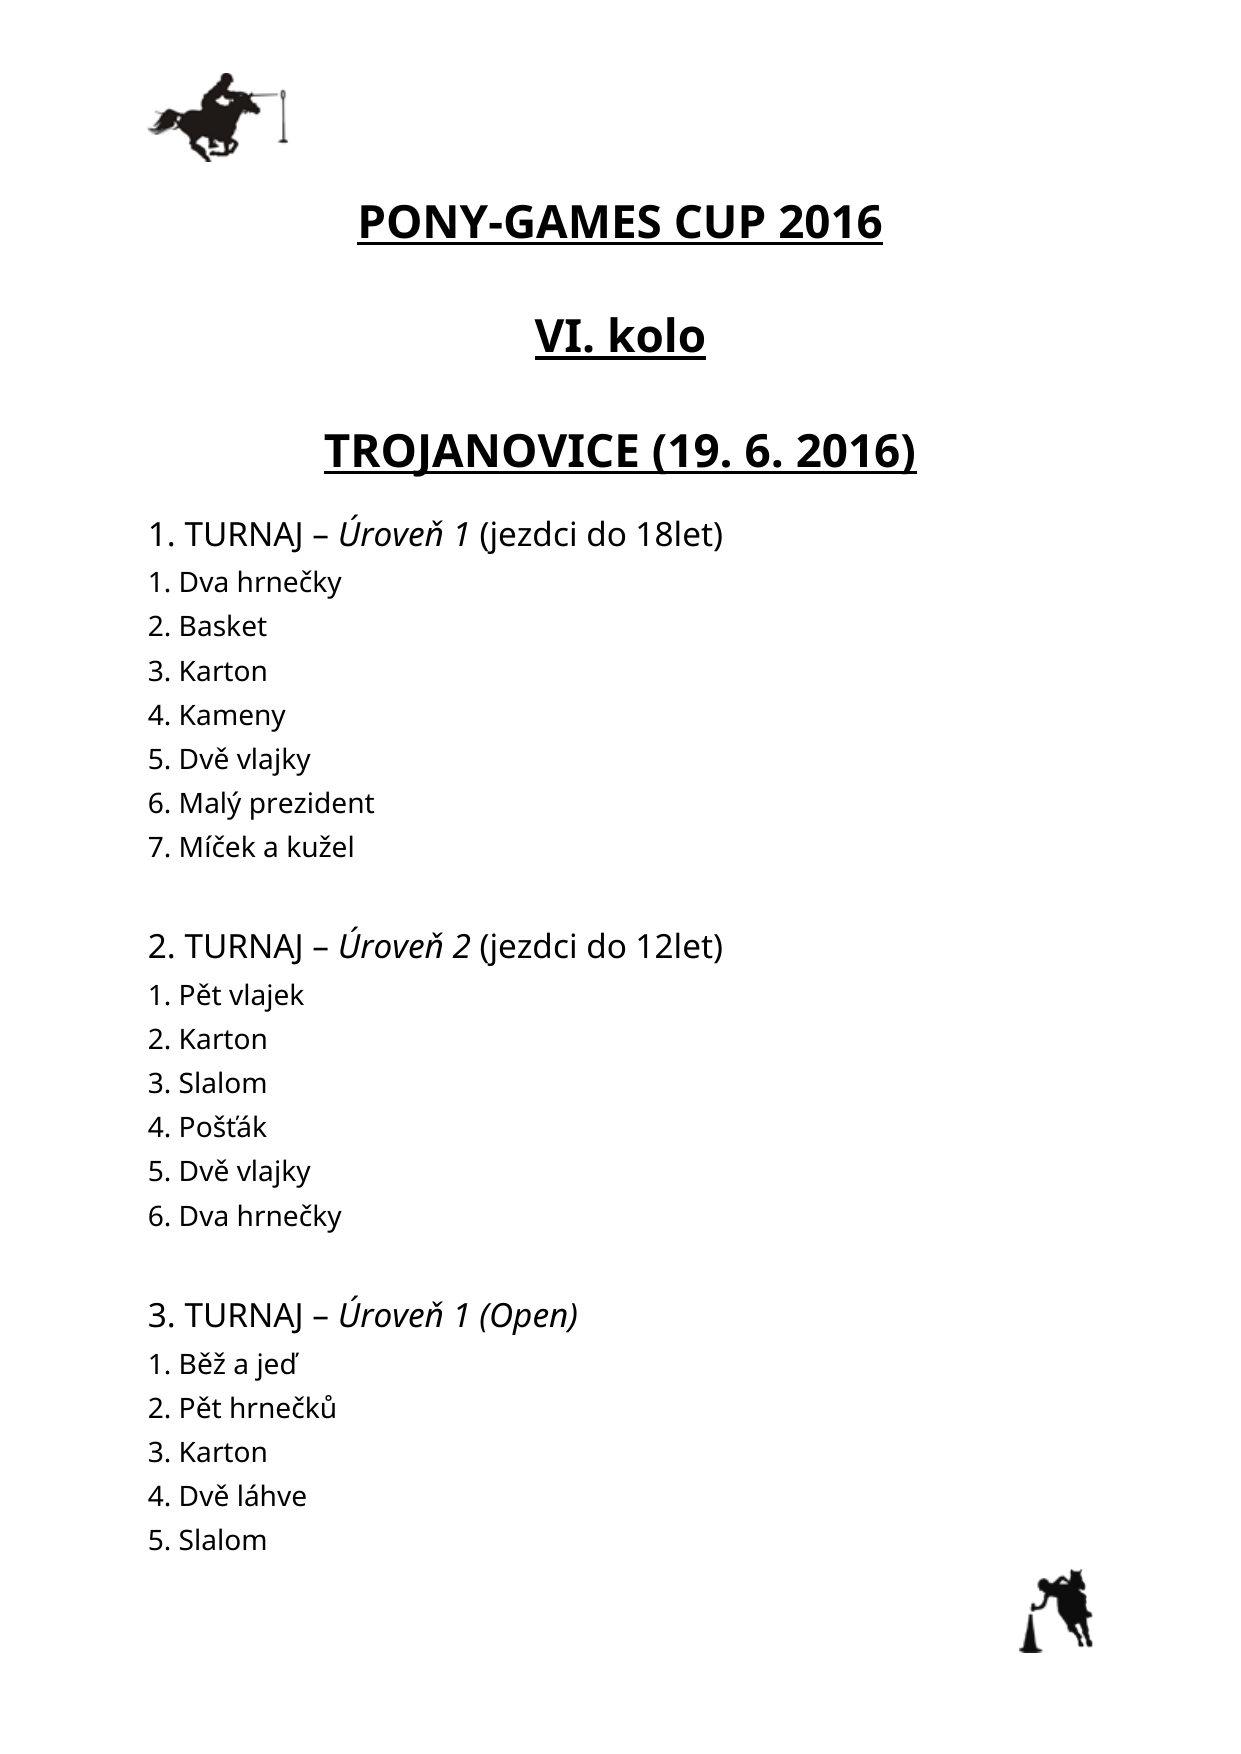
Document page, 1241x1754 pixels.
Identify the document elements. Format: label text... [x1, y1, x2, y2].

text PONY-GAMES CUP 2016 [148, 189, 1093, 252]
text 3. Karton [148, 651, 1093, 689]
text 5. Dvě vlajky [148, 739, 1093, 777]
text 2. Basket [148, 607, 1093, 645]
text 3. Karton [148, 1432, 1093, 1471]
text TROJANOVICE (19. 6. 2016) [148, 418, 1093, 480]
text 4. Pošťák [148, 1108, 1093, 1146]
text 1. TURNAJ – Úroveň 1 (jezdci do 18let) [148, 511, 1093, 556]
text 1. Dva hrnečky [148, 563, 1093, 601]
picture [1019, 1569, 1093, 1653]
text 2. TURNAJ – Úroveň 2 (jezdci do 12let) [148, 923, 1093, 969]
text 3. Slalom [148, 1064, 1093, 1102]
text 6. Malý prezident [148, 783, 1093, 821]
text 1. Pět vlajek [148, 976, 1093, 1014]
picture [147, 73, 289, 162]
text 2. Pět hrnečků [148, 1388, 1093, 1427]
text VI. kolo [148, 304, 1093, 366]
text 5. Dvě vlajky [148, 1152, 1093, 1190]
text 5. Slalom [148, 1521, 1093, 1559]
text 4. Kameny [148, 695, 1093, 733]
text 6. Dva hrnečky [148, 1196, 1093, 1234]
text 4. Dvě láhve [148, 1476, 1093, 1515]
text 2. Karton [148, 1019, 1093, 1058]
text 3. TURNAJ – Úroveň 1 (Open) [148, 1292, 1093, 1337]
text 1. Běž a jeď [148, 1344, 1093, 1383]
text 7. Míček a kužel [148, 827, 1093, 865]
